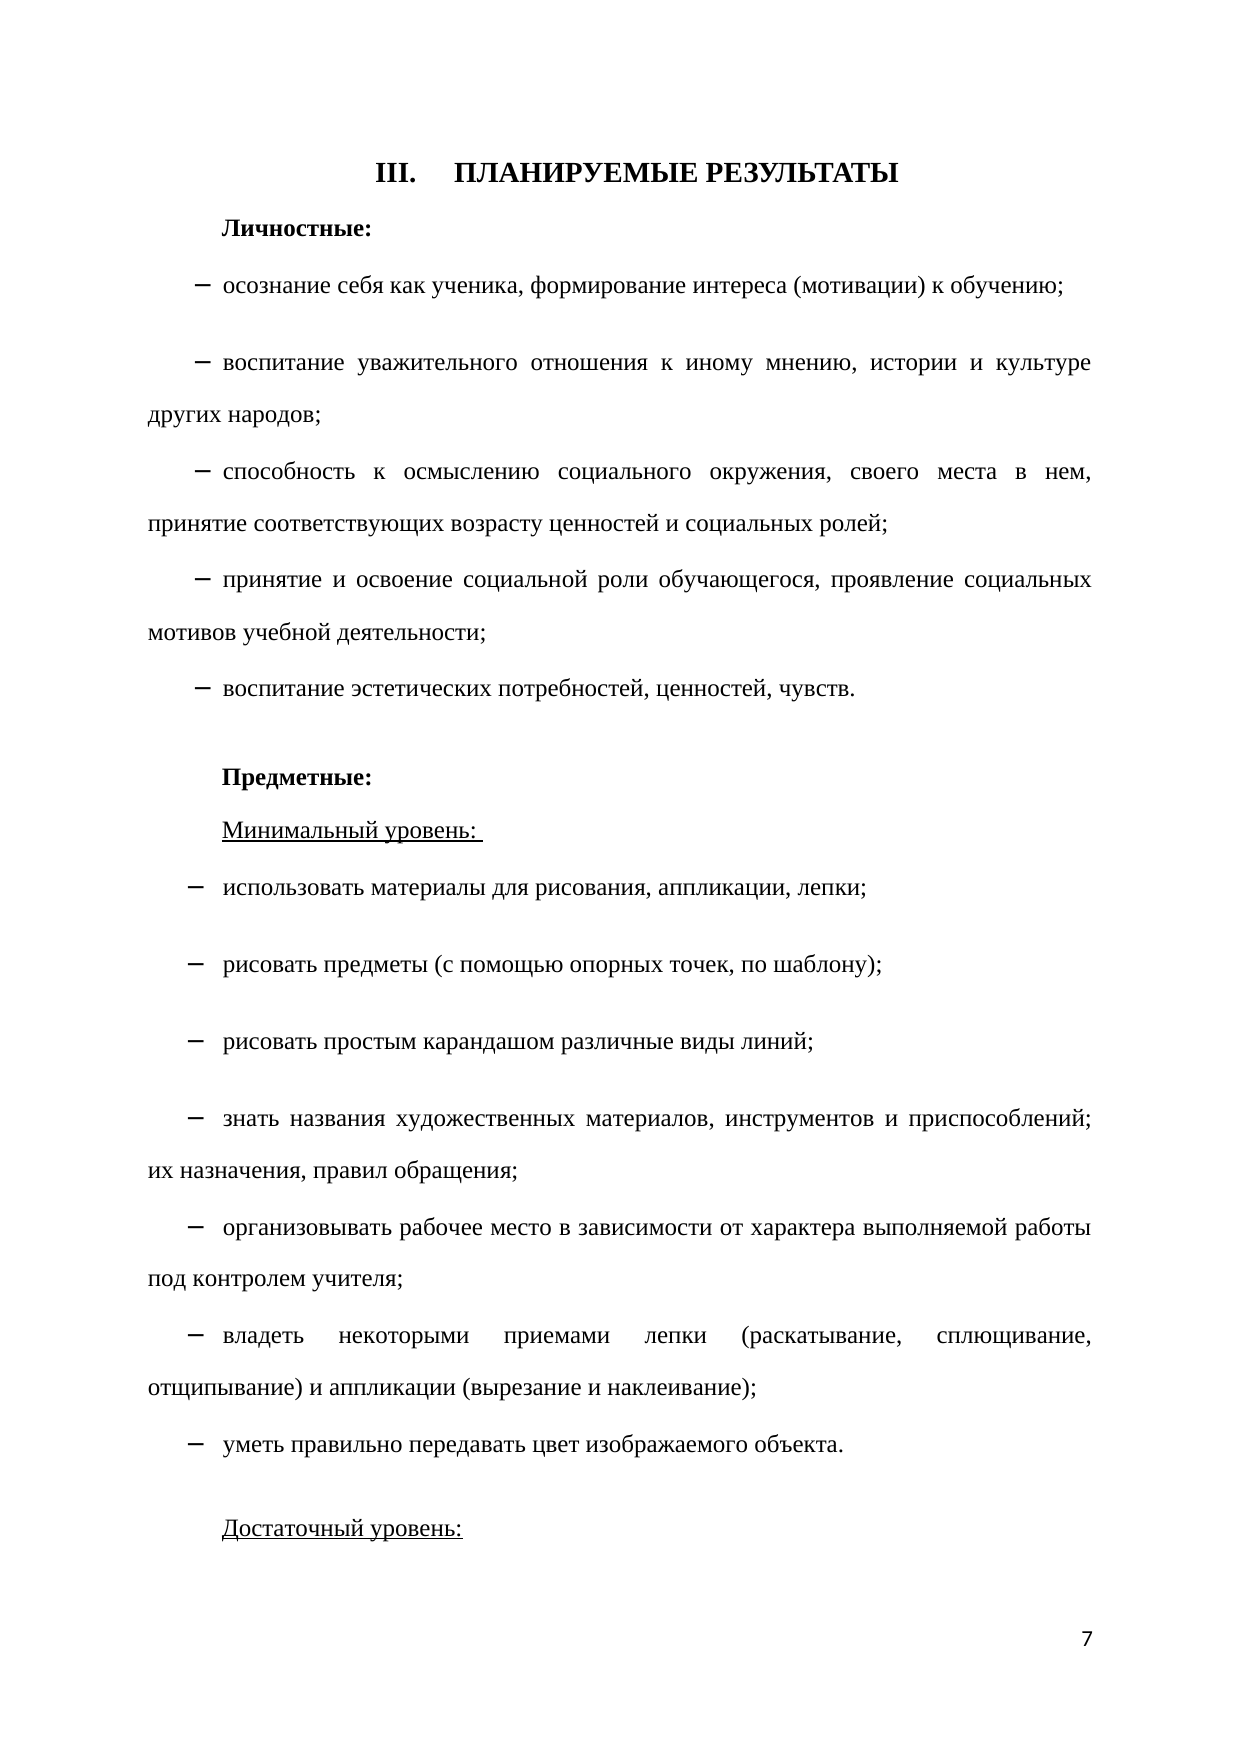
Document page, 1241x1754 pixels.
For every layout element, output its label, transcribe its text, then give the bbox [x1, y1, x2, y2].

list знать названия художественных материалов, инструментов и приспособлений; их назначения, правил обращения; [148, 1089, 1092, 1183]
list воспитание эстетических потребностей, ценностей, чувств. [148, 660, 1092, 711]
list организовывать рабочее место в зависимости от характера выполняемой работы под контролем учителя; [148, 1198, 1092, 1292]
list осознание себя как ученика, формирование интереса (мотивации) к обучению; [148, 257, 1092, 308]
list рисовать простым карандашом различные виды линий; [148, 1012, 1092, 1063]
list способность к осмыслению социального окружения, своего места в нем, принятие соответствующих возрасту ценностей и социальных ролей; [148, 442, 1092, 537]
list уметь правильно передавать цвет изображаемого объекта. [148, 1415, 1092, 1467]
list принятие и освоение социальной роли обучающегося, проявление социальных мотивов учебной деятельности; [148, 551, 1092, 645]
list воспитание уважительного отношения к иному мнению, истории и культуре других народов; [148, 333, 1092, 428]
text Предметные: [222, 762, 1092, 790]
text Достаточный уровень: [148, 1513, 1092, 1542]
list рисовать предметы (с помощью опорных точек, по шаблону); [148, 935, 1092, 987]
list владеть некоторыми приемами лепки (раскатывание, сплющивание, отщипывание) и аппликации (вырезание и наклеивание); [148, 1307, 1092, 1401]
list использовать материалы для рисования, аппликации, лепки; [148, 858, 1092, 910]
subtitle ПЛАНИРУЕМЫЕ РЕЗУЛЬТАТЫ [223, 155, 1092, 188]
text Минимальный уровень: [148, 815, 1092, 844]
text Личностные: [148, 213, 1092, 242]
